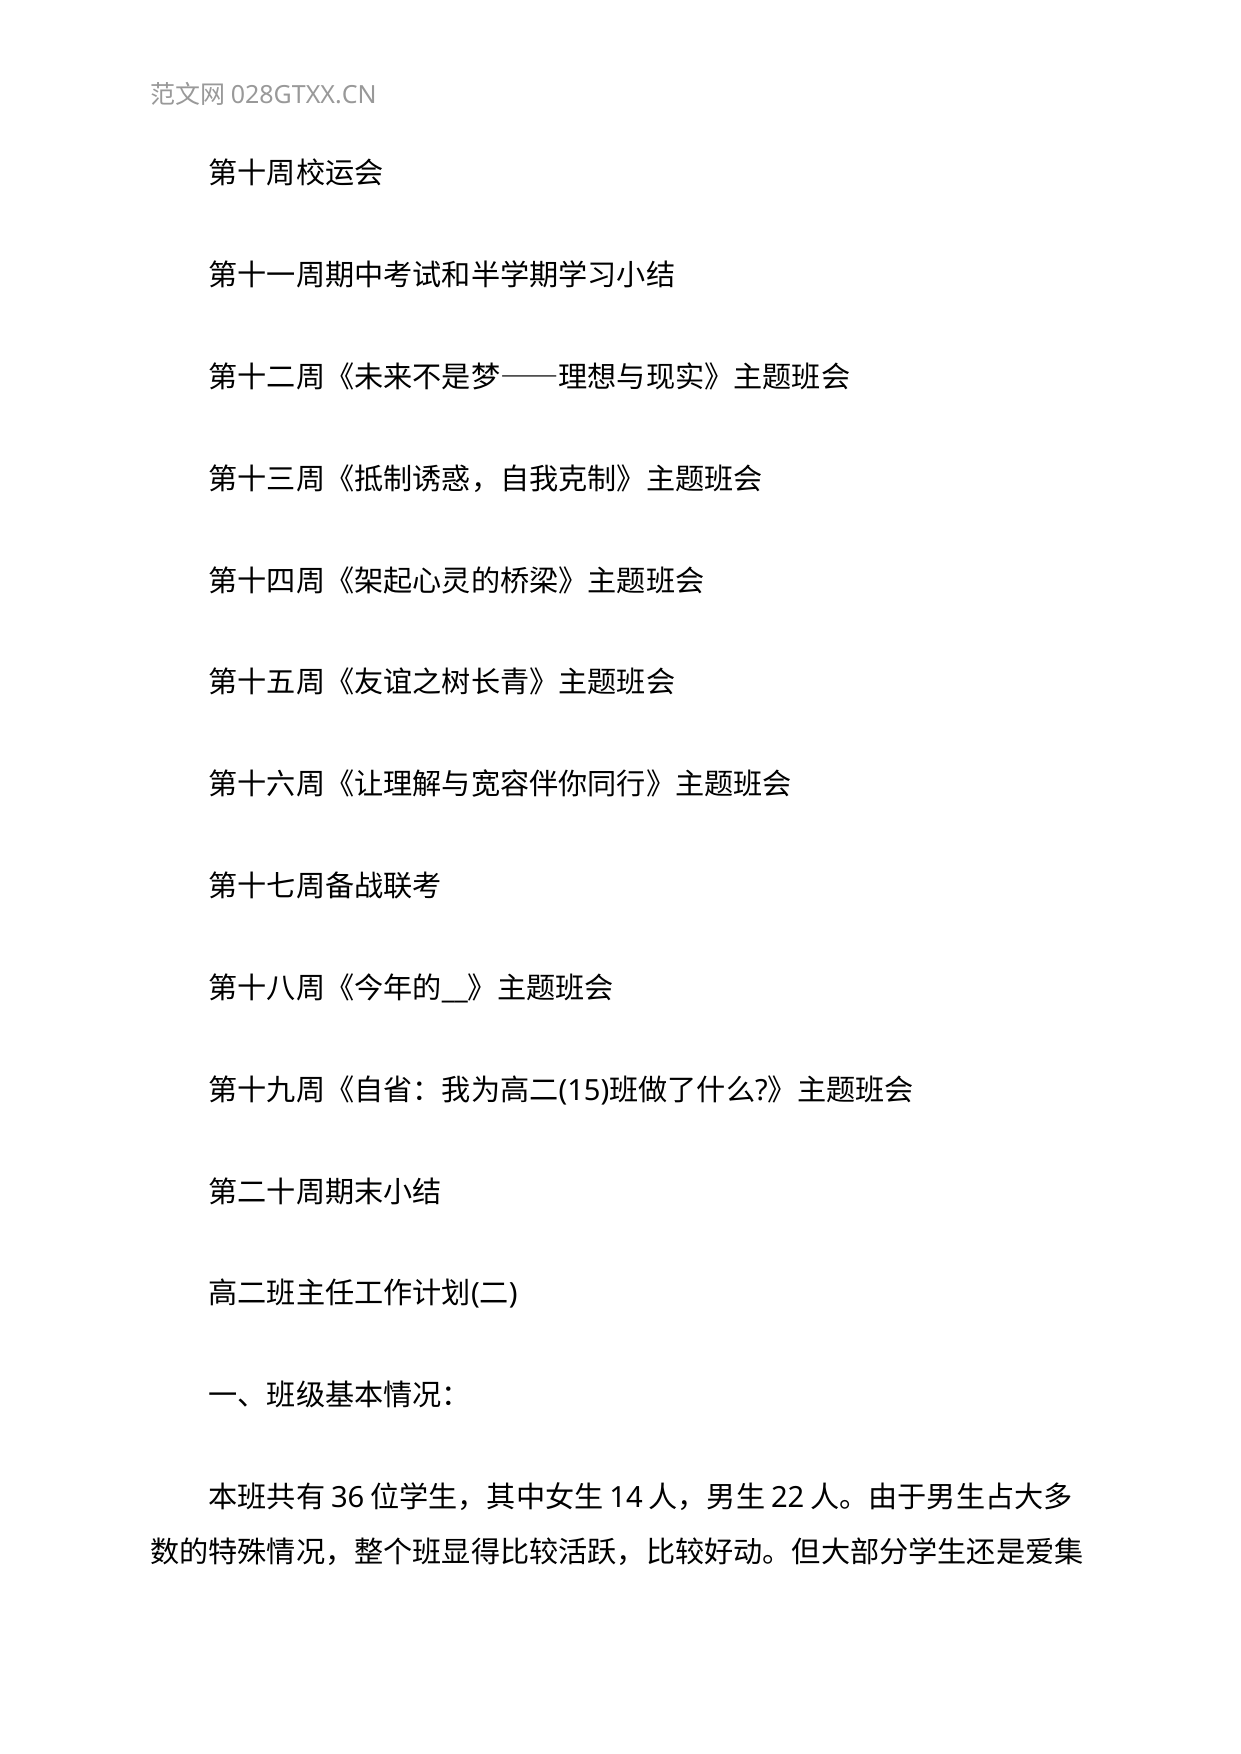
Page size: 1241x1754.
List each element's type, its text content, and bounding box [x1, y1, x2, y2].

text 第十二周《未来不是梦——理想与现实》主题班会 [150, 353, 1090, 396]
text 一、班级基本情况： [150, 1372, 1090, 1414]
text 第十周校运会 [150, 150, 1090, 192]
text 第二十周期末小结 [150, 1168, 1090, 1210]
text 第十五周《友谊之树长青》主题班会 [150, 659, 1090, 701]
text 第十一周期中考试和半学期学习小结 [150, 252, 1090, 294]
text 第十九周《自省：我为高二(15)班做了什么?》主题班会 [150, 1066, 1090, 1108]
text 第十七周备战联考 [150, 862, 1090, 905]
text 高二班主任工作计划(二) [150, 1270, 1090, 1312]
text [150, 1474, 1090, 1571]
text 第十八周《今年的__》主题班会 [150, 964, 1090, 1007]
text 第十六周《让理解与宽容伴你同行》主题班会 [150, 761, 1090, 803]
text 第十三周《抵制诱惑，自我克制》主题班会 [150, 455, 1090, 498]
text 第十四周《架起心灵的桥梁》主题班会 [150, 557, 1090, 599]
